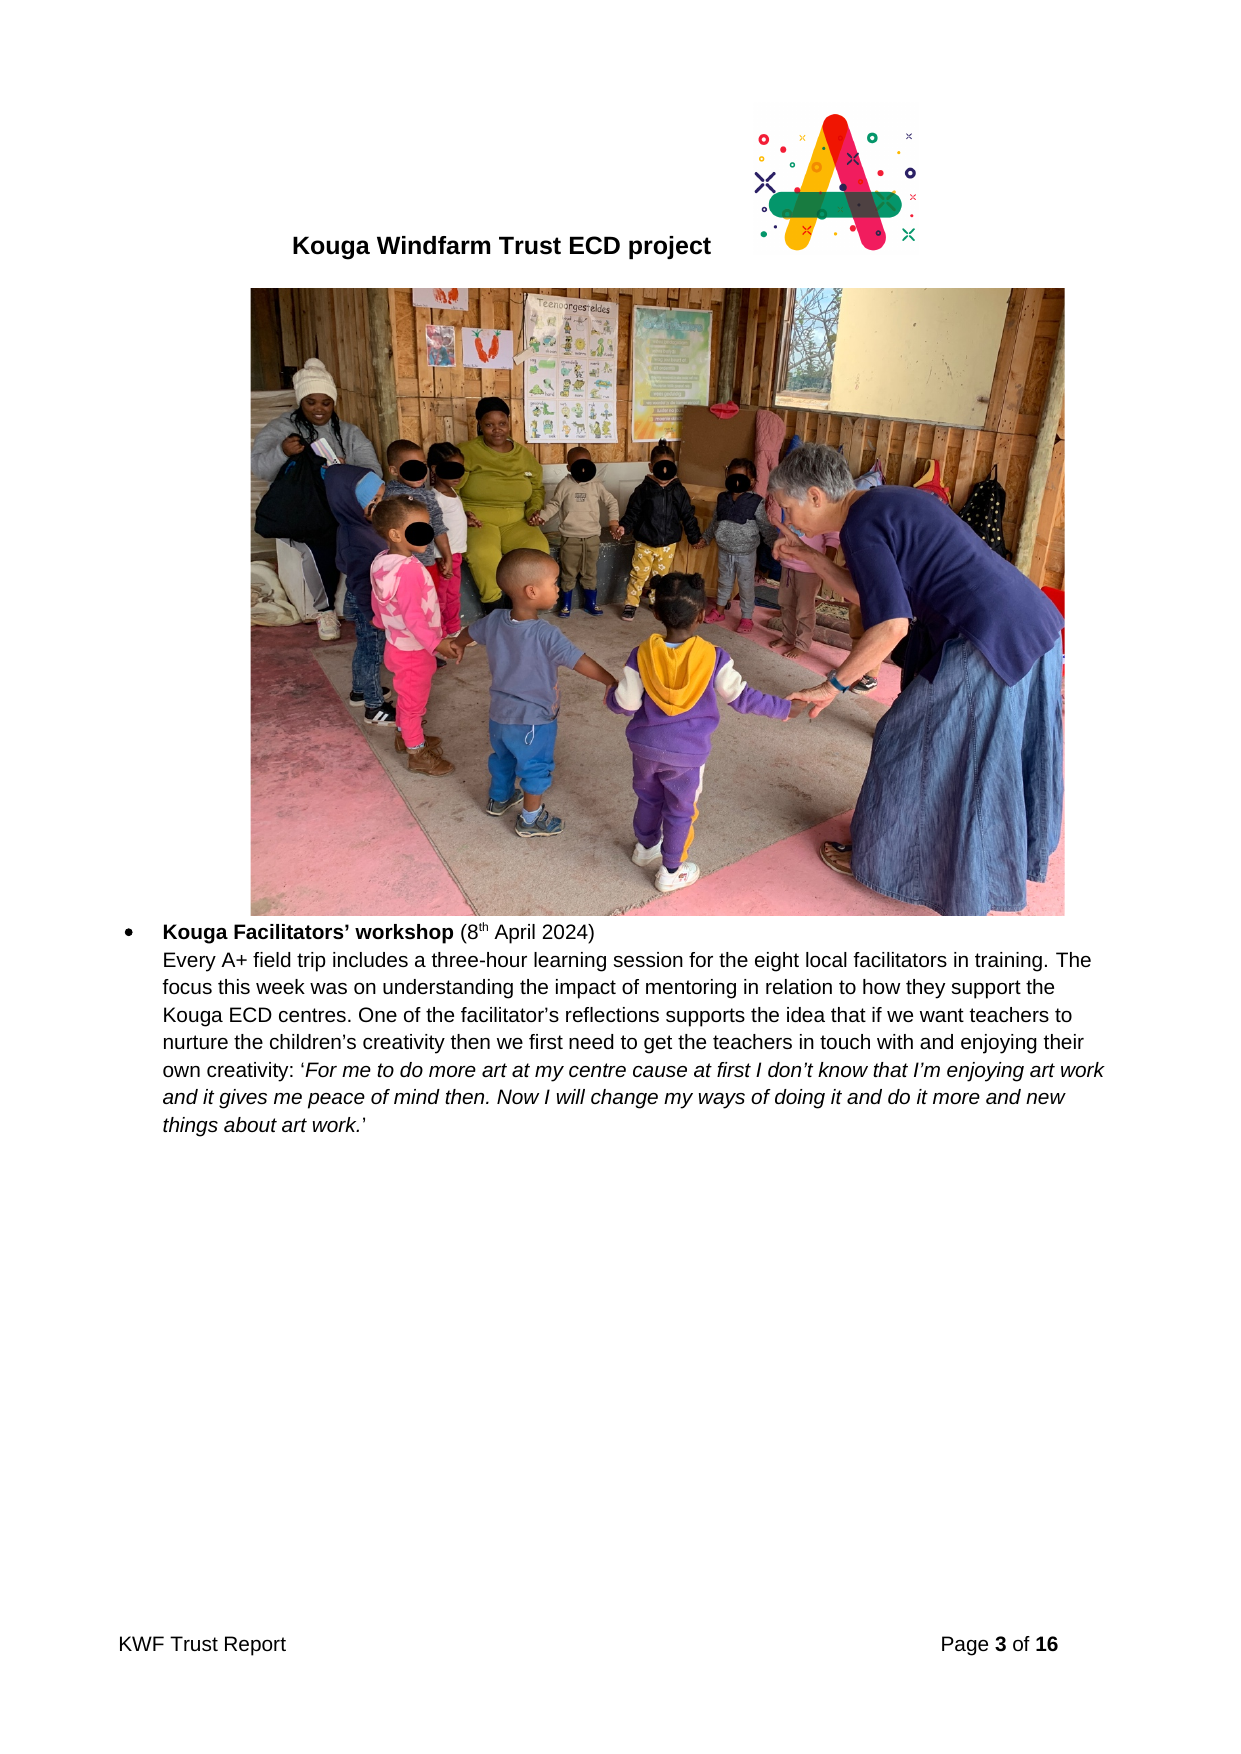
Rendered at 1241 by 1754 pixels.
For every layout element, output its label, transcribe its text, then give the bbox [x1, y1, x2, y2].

text Every A+ field trip includes a three-hour learning session for the eight local facilitators in training. The focus this week was on understanding the impact of mentoring in relation to how they support the Kouga ECD centres. One of the facilitator’s reflections supports the idea that if we want teachers to nurture the children’s creativity then we first need to get the teachers in touch with and enjoying their own creativity: ‘For me to do more art at my centre cause at first I don’t know that I’m enjoying art work and it gives me peace of mind then. Now I will change my ways of doing it and do it more and new things about art work.’ [162, 948, 1122, 1137]
list Kouga Facilitators’ workshop (8th April 2024) [125, 920, 1122, 944]
picture [753, 102, 919, 255]
picture [250, 288, 1065, 916]
